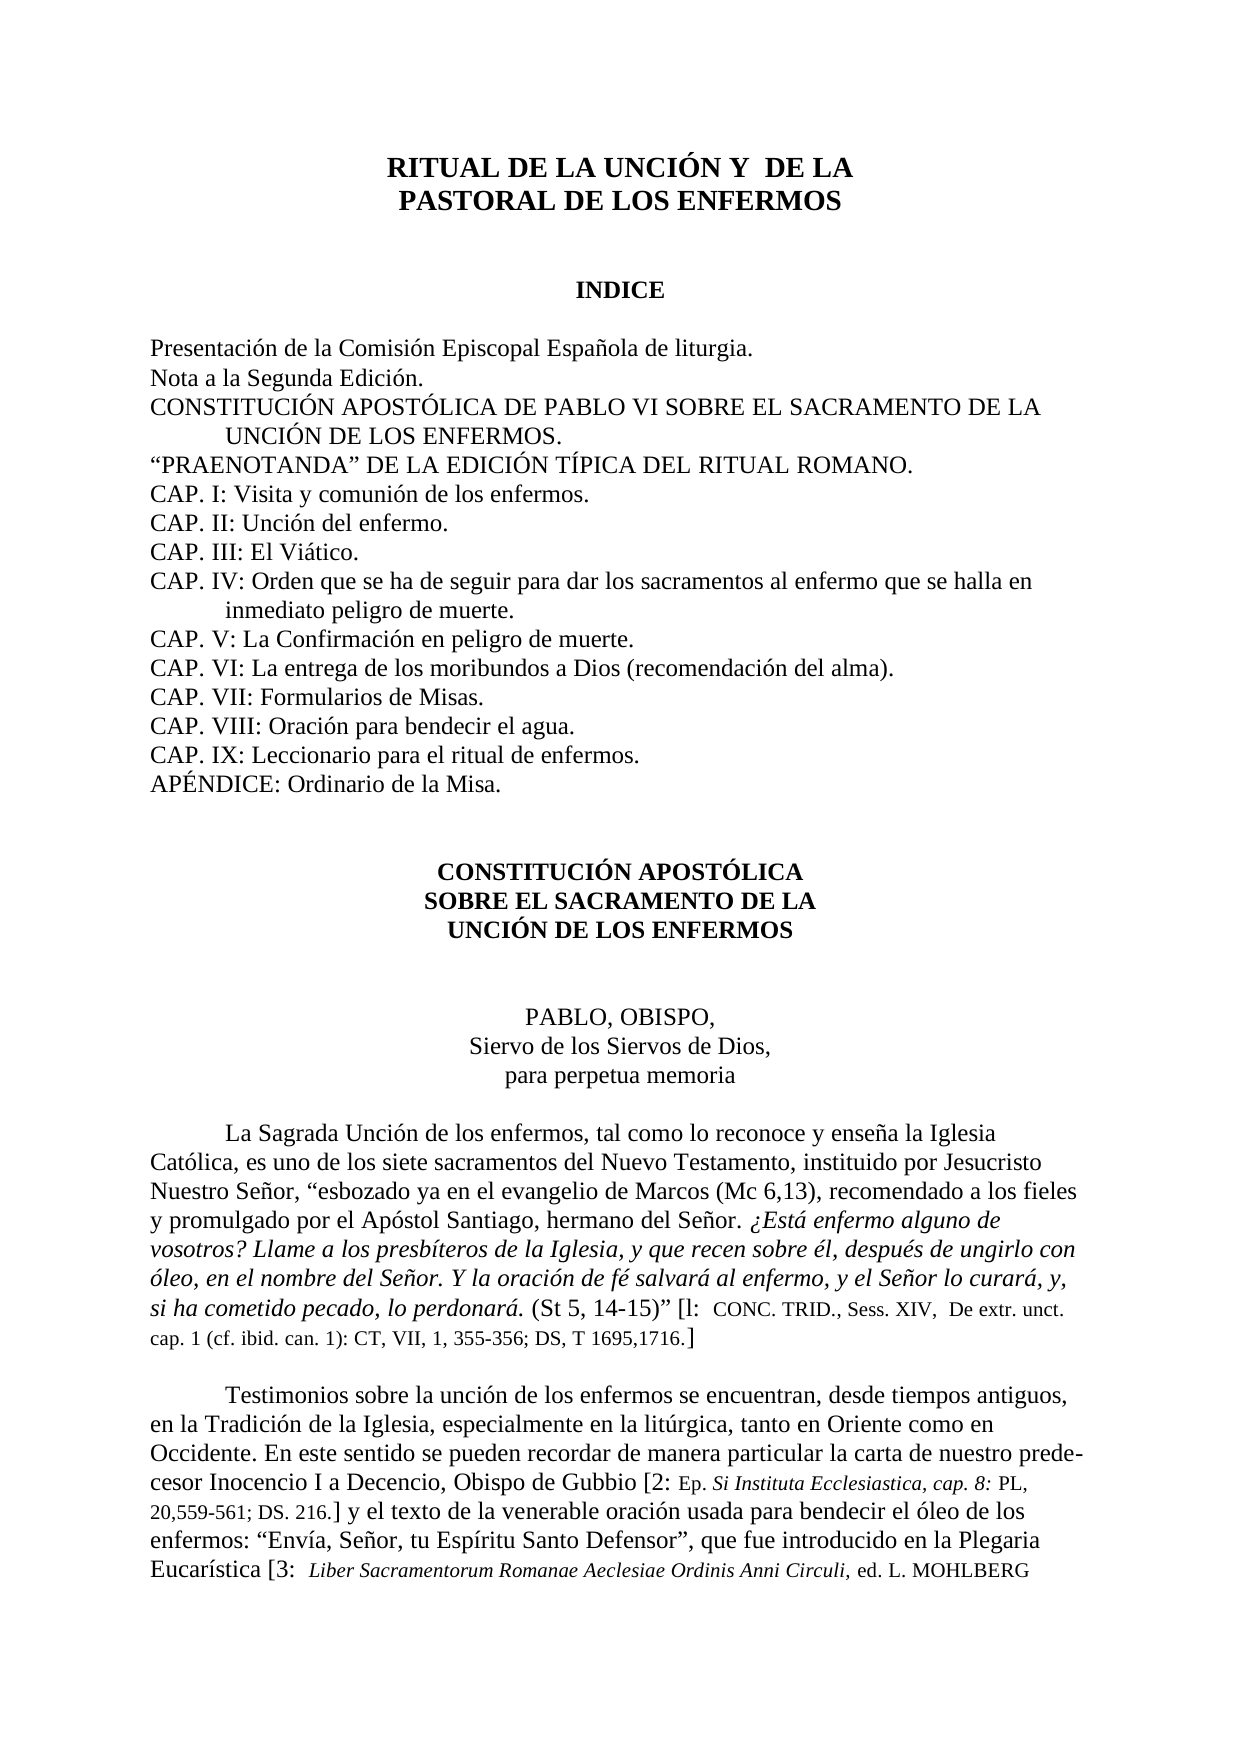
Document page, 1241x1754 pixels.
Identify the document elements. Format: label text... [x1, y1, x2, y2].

text CAP. VII: Formularios de Misas. [150, 682, 1090, 711]
text Siervo de los Siervos de Dios, [150, 1031, 1090, 1060]
text INDICE [150, 275, 1090, 304]
text Presentación de la Comisión Episcopal Española de liturgia. [150, 333, 1090, 362]
text CAP. VIII: Oración para bendecir el agua. [150, 711, 1090, 740]
text UNCIÓN DE LOS ENFERMOS [150, 914, 1090, 944]
text La Sagrada Unción de los enfermos, tal como lo reconoce y enseña la Iglesia Católica, es uno de los siete sacramentos del Nuevo Testamento, instituido por Jesucristo Nuestro Señor, “esbozado ya en el evangelio de Marcos (Mc 6,13), recomendado a los fieles y promulgado por el Apóstol Santiago, hermano del Señor. ¿Está enfermo alguno de vosotros? Llame a los presbíteros de la Iglesia, y que recen sobre él, después de ungirlo con óleo, en el nombre del Señor. Y la oración de fé salvará al enfermo, y el Señor lo curará, y, si ha cometido pecado, lo perdonará. (St 5, 14-15)” [l: CONC. TRID., Sess. XIV, De extr. unct. cap. 1 (cf. ibid. can. 1): CT, VII, 1, 355-356; DS, T 1695,1716.] [150, 1118, 1090, 1351]
text APÉNDICE: Ordinario de la Misa. [150, 769, 1090, 798]
text CAP. IX: Leccionario para el ritual de enfermos. [150, 740, 1090, 769]
text CAP. II: Unción del enfermo. [150, 508, 1090, 537]
text CAP. III: El Viático. [150, 537, 1090, 566]
text CAP. IV: Orden que se ha de seguir para dar los sacramentos al enfermo que se halla en inmediato peligro de muerte. [150, 566, 1090, 624]
text CAP. V: La Confirmación en peligro de muerte. [150, 624, 1090, 653]
text RITUAL DE LA UNCIÓN Y DE LA [150, 150, 1090, 183]
text CONSTITUCIÓN APOSTÓLICA [150, 856, 1090, 886]
text CONSTITUCIÓN APOSTÓLICA DE PABLO VI SOBRE EL SACRAMENTO DE LA UNCIÓN DE LOS ENFERMOS. [150, 391, 1090, 449]
text Nota a la Segunda Edición. [150, 362, 1090, 391]
text “PRAENOTANDA” DE LA EDICIÓN TÍPICA DEL RITUAL ROMANO. [150, 449, 1090, 479]
text para perpetua memoria [150, 1060, 1090, 1089]
text CAP. I: Visita y comunión de los enfermos. [150, 479, 1090, 508]
text PABLO, OBISPO, [150, 1002, 1090, 1031]
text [150, 1379, 1090, 1583]
text PASTORAL DE LOS ENFERMOS [150, 183, 1090, 217]
text CAP. VI: La entrega de los moribundos a Dios (recomendación del alma). [150, 653, 1090, 682]
text SOBRE EL SACRAMENTO DE LA [150, 886, 1090, 914]
